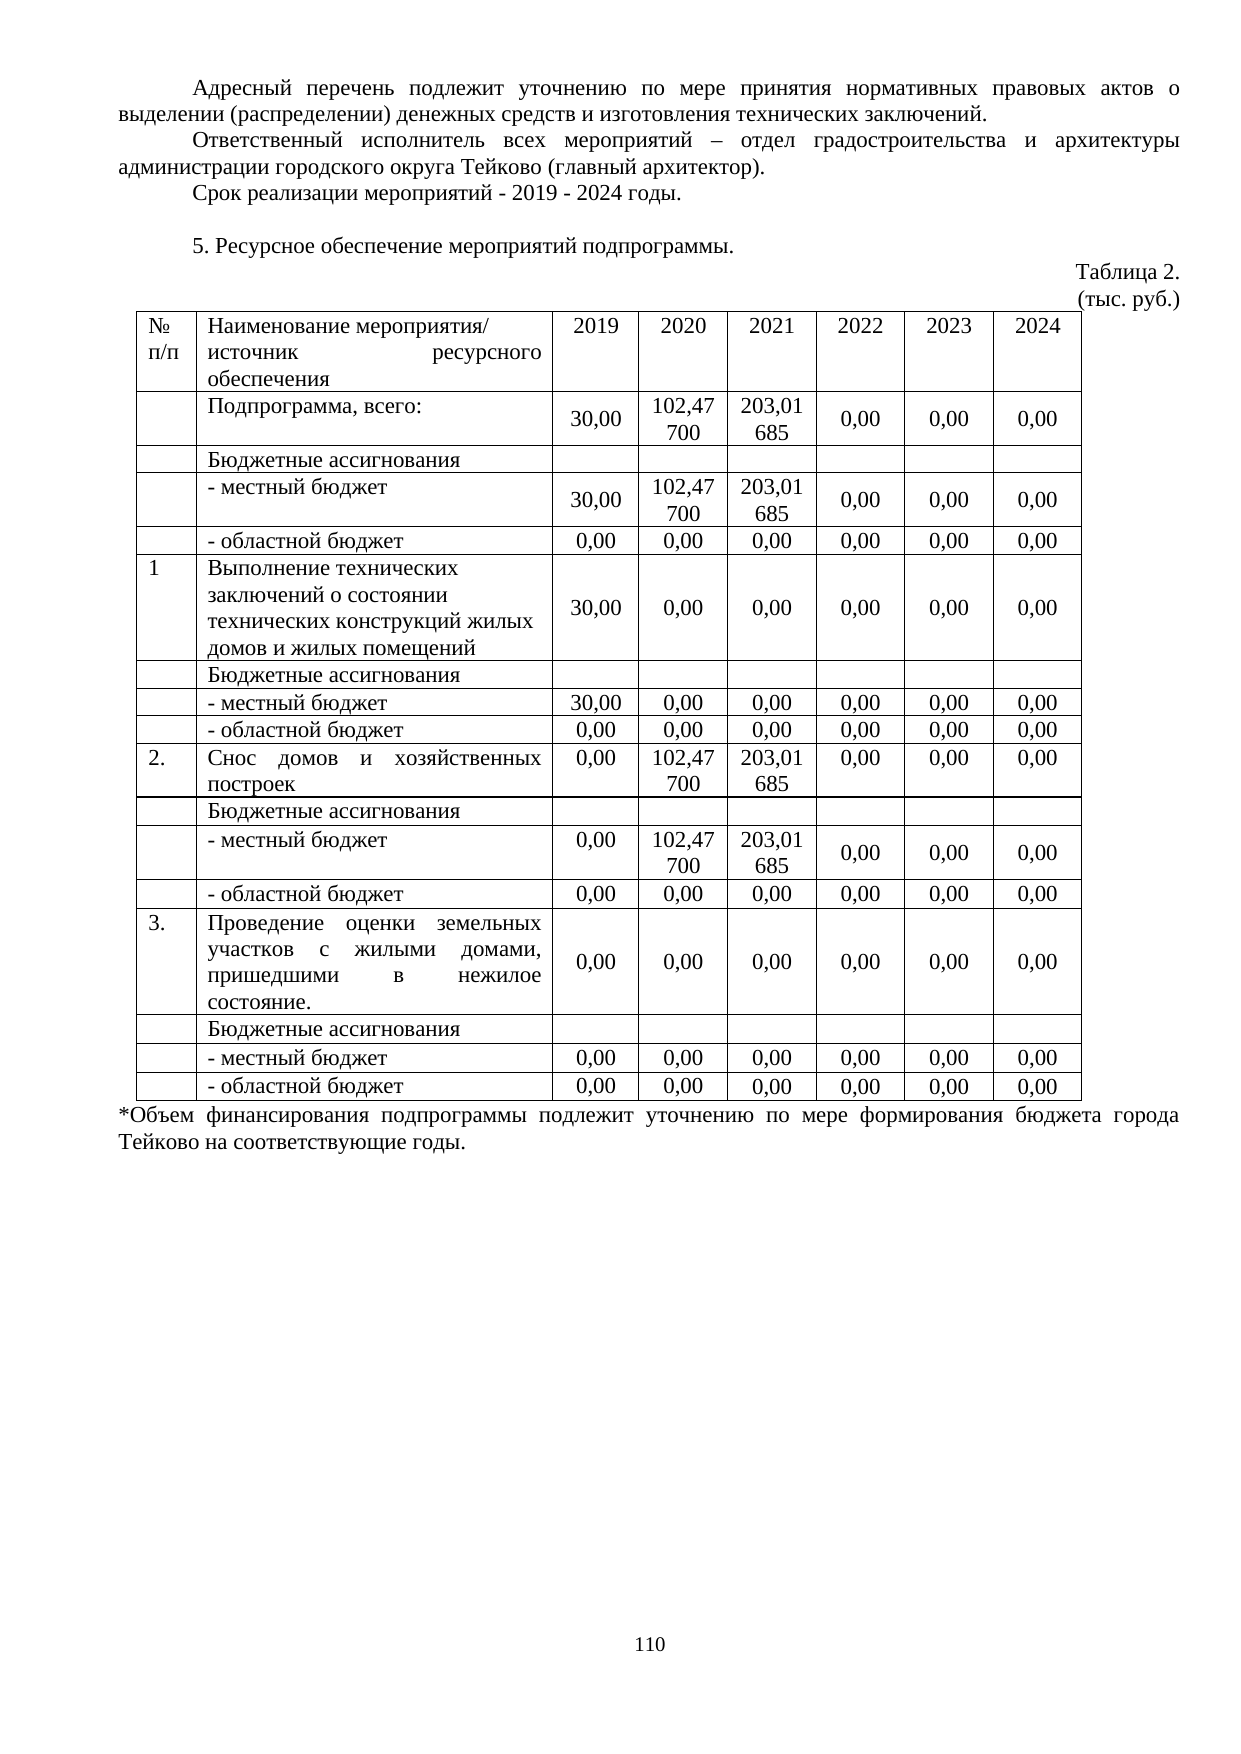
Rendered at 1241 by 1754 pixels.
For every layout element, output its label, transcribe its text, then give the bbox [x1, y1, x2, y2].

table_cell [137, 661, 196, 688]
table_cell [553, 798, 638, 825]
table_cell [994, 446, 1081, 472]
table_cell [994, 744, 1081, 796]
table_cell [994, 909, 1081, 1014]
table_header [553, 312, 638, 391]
text Срок реализации мероприятий - 2019 - 2024 годы. [118, 179, 1181, 206]
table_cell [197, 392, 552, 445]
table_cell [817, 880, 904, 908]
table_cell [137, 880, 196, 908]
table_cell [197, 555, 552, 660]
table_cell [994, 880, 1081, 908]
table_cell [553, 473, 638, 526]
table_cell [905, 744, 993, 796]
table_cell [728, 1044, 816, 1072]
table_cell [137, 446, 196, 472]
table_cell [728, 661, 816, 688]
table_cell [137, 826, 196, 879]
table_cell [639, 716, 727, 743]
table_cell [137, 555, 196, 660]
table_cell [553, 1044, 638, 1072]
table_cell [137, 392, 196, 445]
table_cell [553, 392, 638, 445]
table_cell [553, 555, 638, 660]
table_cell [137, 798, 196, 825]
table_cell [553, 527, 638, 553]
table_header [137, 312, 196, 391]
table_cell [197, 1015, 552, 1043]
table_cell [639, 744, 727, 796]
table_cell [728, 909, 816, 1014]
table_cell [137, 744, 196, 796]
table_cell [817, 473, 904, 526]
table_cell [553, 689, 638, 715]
text Ответственный исполнитель всех мероприятий – отдел градостроительства и архитектуры администрации городского округа Тейково (главный архитектор). [118, 127, 1181, 179]
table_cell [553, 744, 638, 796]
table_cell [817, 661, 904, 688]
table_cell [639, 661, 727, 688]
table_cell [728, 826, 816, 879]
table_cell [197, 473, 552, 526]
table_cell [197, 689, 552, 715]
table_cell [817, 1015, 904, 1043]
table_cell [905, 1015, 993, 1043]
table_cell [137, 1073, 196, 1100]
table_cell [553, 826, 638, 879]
list (тыс. руб.) [118, 285, 1181, 311]
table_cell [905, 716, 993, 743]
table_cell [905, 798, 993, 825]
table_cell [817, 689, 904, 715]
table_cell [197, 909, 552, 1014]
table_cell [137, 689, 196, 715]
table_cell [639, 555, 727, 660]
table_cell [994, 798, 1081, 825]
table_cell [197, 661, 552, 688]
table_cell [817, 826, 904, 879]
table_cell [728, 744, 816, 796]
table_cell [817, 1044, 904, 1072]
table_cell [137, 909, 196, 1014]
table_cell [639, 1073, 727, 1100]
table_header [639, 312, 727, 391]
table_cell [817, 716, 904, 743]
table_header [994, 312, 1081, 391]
text *Объем финансирования подпрограммы подлежит уточнению по мере формирования бюджета города Тейково на соответствующие годы. [118, 1101, 1181, 1154]
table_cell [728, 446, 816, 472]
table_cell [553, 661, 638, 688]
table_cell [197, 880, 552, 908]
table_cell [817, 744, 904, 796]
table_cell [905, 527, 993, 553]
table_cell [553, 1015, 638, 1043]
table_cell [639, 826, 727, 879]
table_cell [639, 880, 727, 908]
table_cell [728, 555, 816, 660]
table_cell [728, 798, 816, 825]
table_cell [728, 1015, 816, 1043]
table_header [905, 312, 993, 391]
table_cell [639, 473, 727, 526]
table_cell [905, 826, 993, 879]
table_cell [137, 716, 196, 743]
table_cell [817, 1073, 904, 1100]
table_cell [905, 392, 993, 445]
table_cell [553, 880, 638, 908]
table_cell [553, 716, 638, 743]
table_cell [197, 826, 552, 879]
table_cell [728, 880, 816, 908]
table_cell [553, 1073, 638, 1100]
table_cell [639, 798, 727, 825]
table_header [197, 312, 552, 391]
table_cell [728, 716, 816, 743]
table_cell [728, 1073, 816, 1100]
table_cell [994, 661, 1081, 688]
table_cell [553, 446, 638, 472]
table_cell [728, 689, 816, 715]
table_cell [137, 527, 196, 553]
text 5. Ресурсное обеспечение мероприятий подпрограммы. [118, 232, 1181, 258]
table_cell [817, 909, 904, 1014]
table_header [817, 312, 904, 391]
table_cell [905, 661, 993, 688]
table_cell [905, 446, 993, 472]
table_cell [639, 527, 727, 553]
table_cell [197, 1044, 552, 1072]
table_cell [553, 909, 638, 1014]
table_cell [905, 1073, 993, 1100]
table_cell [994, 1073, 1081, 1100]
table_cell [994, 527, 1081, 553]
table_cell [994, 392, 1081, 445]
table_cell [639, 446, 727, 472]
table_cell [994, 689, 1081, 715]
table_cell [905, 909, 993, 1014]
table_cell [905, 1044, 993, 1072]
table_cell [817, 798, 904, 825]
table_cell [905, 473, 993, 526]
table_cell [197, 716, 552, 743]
text Адресный перечень подлежит уточнению по мере принятия нормативных правовых актов о выделении (распределении) денежных средств и изготовления технических заключений. [118, 74, 1181, 127]
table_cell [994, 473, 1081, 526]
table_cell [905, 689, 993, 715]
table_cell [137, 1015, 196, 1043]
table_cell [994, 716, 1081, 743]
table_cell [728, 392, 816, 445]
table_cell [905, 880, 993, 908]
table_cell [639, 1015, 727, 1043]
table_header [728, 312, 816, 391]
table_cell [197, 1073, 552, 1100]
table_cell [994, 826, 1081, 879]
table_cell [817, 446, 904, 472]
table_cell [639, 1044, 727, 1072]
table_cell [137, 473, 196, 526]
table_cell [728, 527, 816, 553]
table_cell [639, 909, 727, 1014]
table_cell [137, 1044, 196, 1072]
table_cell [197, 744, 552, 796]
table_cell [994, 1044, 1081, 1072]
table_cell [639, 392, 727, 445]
list Таблица 2. [118, 258, 1181, 285]
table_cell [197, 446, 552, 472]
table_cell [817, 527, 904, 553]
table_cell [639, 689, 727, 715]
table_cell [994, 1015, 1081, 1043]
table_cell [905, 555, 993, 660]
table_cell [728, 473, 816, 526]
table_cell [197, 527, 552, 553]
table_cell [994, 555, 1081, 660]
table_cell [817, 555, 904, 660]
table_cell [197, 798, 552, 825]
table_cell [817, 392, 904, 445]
